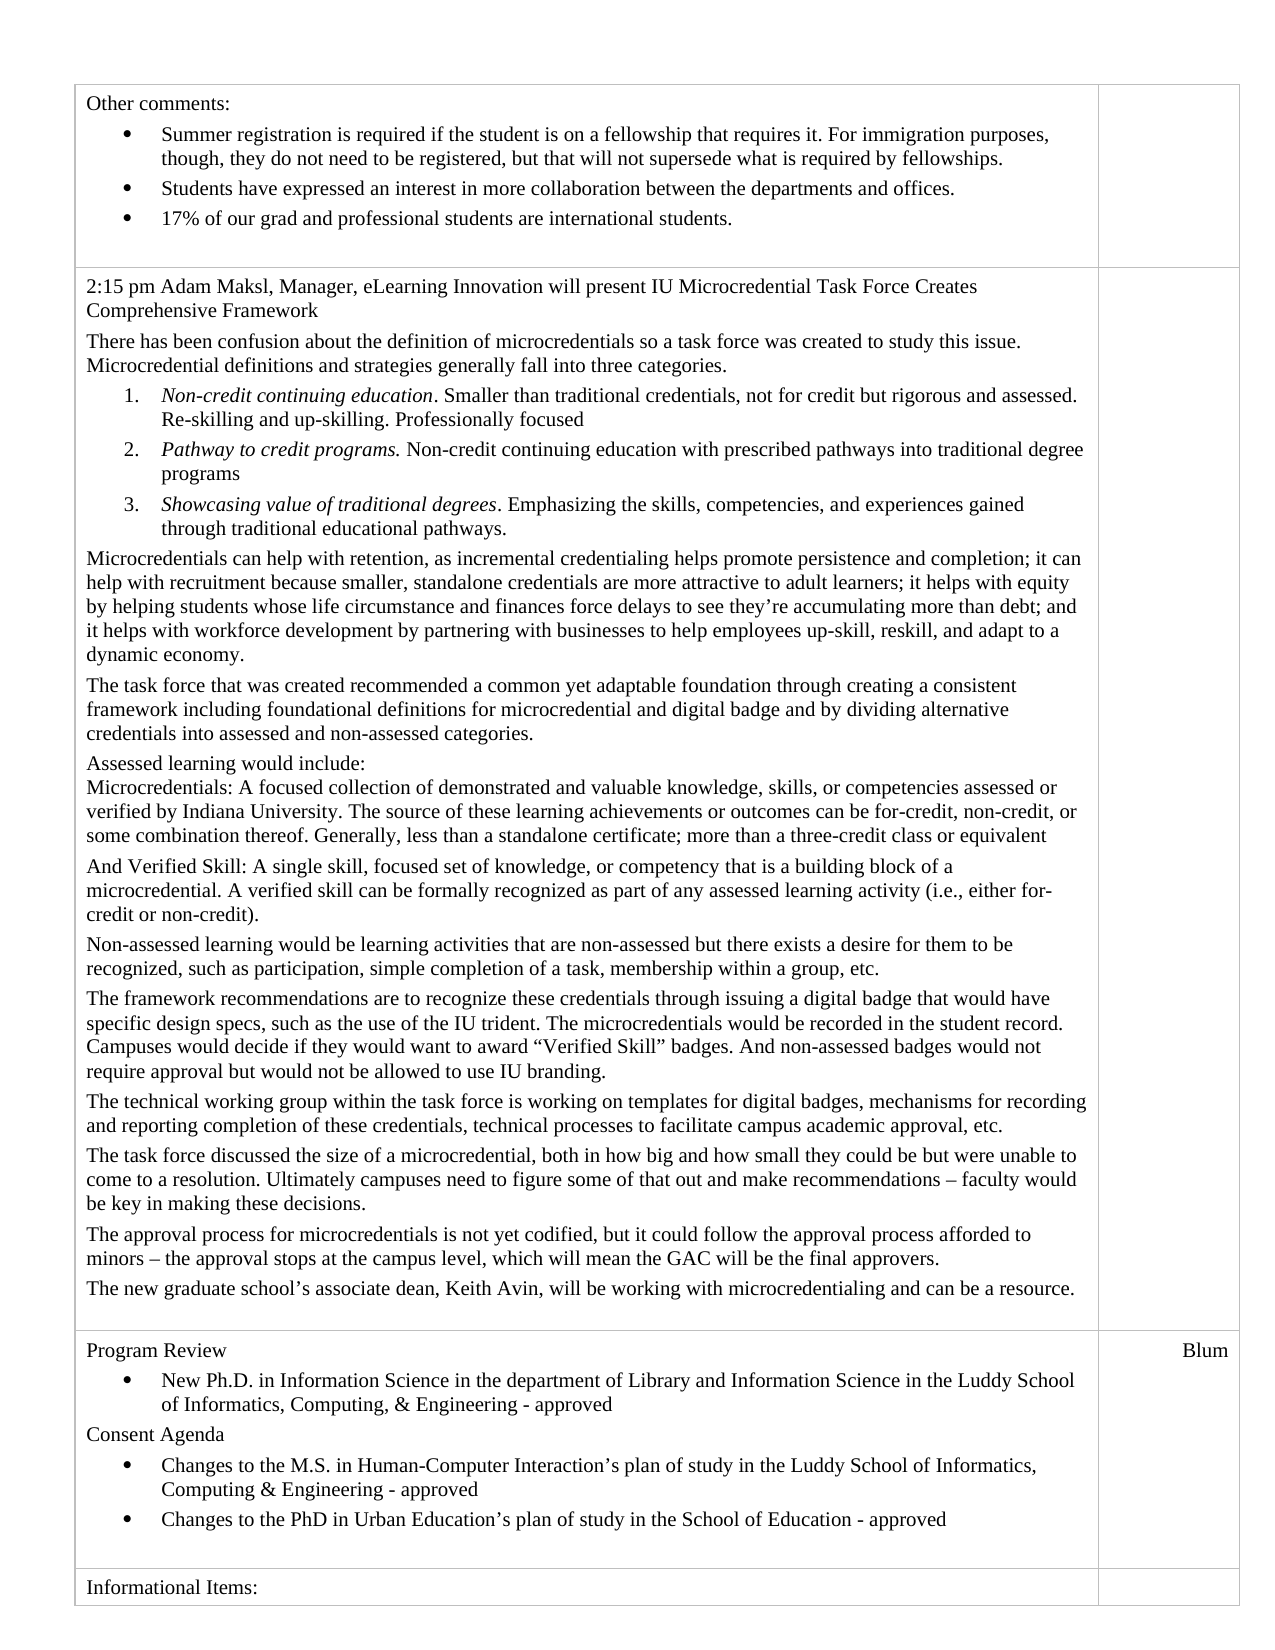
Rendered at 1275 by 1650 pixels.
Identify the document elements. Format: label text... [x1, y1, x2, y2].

table_cell [1099, 1569, 1239, 1605]
table_cell [1099, 268, 1239, 1330]
table_cell Program Review New Ph.D. in Information Science in the department of Library and Information Science in the Luddy School of Informatics, Computing, & Engineering - approved Consent Agenda Changes to the M.S. in Human-Computer Interaction’s plan of study in the Luddy School of Informatics, Computing & Engineering - approved Changes to the PhD in Urban Education’s plan of study in the School of Education - approved [76, 1331, 1098, 1568]
table_cell [1099, 85, 1239, 267]
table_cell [76, 1569, 1098, 1605]
table_cell Blum [1099, 1331, 1239, 1568]
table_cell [76, 85, 1098, 267]
table_cell 2:15 pm Adam Maksl, Manager, eLearning Innovation will present IU Microcredential Task Force Creates Comprehensive Framework There has been confusion about the definition of microcredentials so a task force was created to study this issue. Microcredential definitions and strategies generally fall into three categories. Non-credit continuing education. Smaller than traditional credentials, not for credit but rigorous and assessed. Re-skilling and up-skilling. Professionally focused Pathway to credit programs. Non-credit continuing education with prescribed pathways into traditional degree programs Showcasing value of traditional degrees. Emphasizing the skills, competencies, and experiences gained through traditional educational pathways. Microcredentials can help with retention, as incremental credentialing helps promote persistence and completion; it can help with recruitment because smaller, standalone credentials are more attractive to adult learners; it helps with equity by helping students whose life circumstance and finances force delays to see they’re accumulating more than debt; and it helps with workforce development by partnering with businesses to help employees up-skill, reskill, and adapt to a dynamic economy. The task force that was created recommended a common yet adaptable foundation through creating a consistent framework including foundational definitions for microcredential and digital badge and by dividing alternative credentials into assessed and non-assessed categories. Assessed learning would include: Microcredentials: A focused collection of demonstrated and valuable knowledge, skills, or competencies assessed or verified by Indiana University. The source of these learning achievements or outcomes can be for-credit, non-credit, or some combination thereof. Generally, less than a standalone certificate; more than a three-credit class or equivalent And Verified Skill: A single skill, focused set of knowledge, or competency that is a building block of a microcredential. A verified skill can be formally recognized as part of any assessed learning activity (i.e., either for-credit or non-credit). Non-assessed learning would be learning activities that are non-assessed but there exists a desire for them to be recognized, such as participation, simple completion of a task, membership within a group, etc. The framework recommendations are to recognize these credentials through issuing a digital badge that would have specific design specs, such as the use of the IU trident. The microcredentials would be recorded in the student record. Campuses would decide if they would want to award “Verified Skill” badges. And non-assessed badges would not require approval but would not be allowed to use IU branding. The technical working group within the task force is working on templates for digital badges, mechanisms for recording and reporting completion of these credentials, technical processes to facilitate campus academic approval, etc. The task force discussed the size of a microcredential, both in how big and how small they could be but were unable to come to a resolution. Ultimately campuses need to figure some of that out and make recommendations – faculty would be key in making these decisions. The approval process for microcredentials is not yet codified, but it could follow the approval process afforded to minors – the approval stops at the campus level, which will mean the GAC will be the final approvers. The new graduate school’s associate dean, Keith Avin, will be working with microcredentialing and can be a resource. [76, 268, 1098, 1330]
